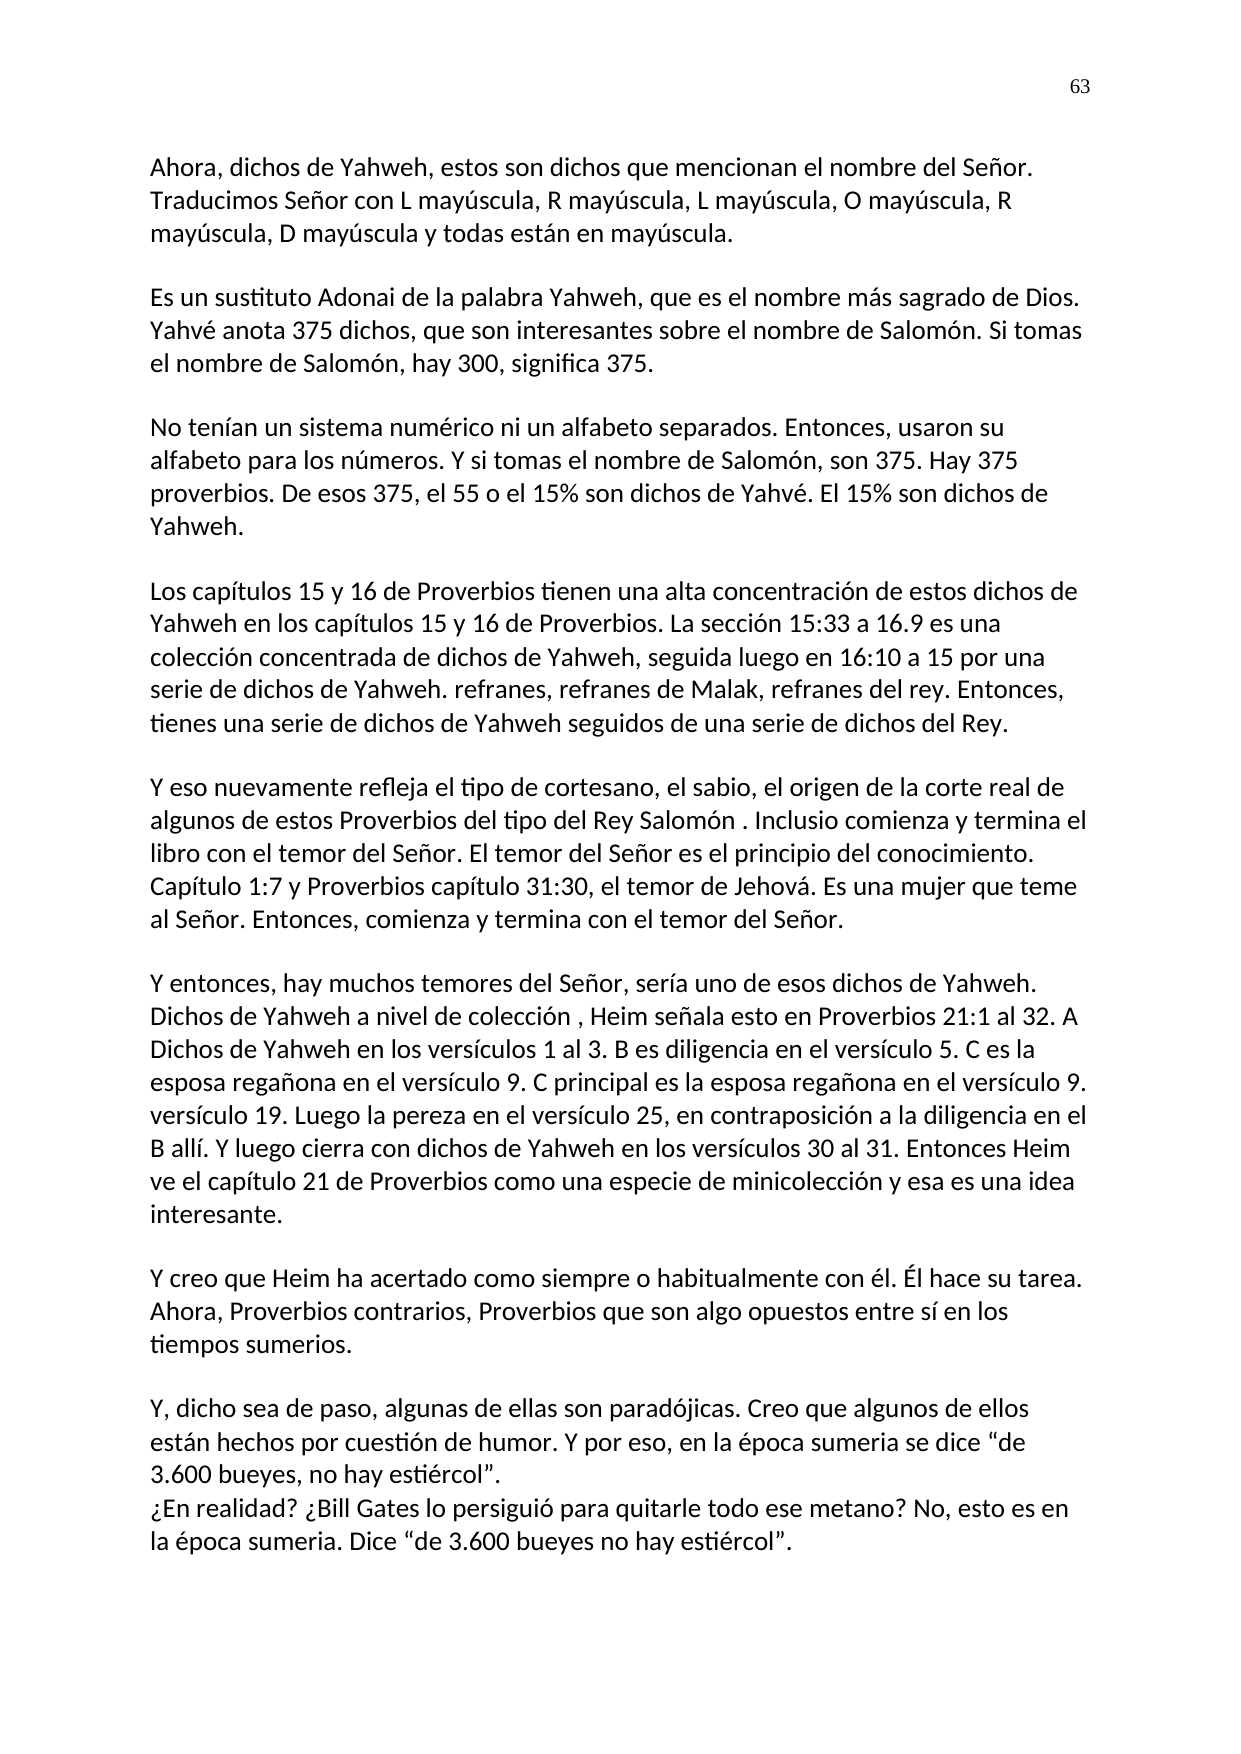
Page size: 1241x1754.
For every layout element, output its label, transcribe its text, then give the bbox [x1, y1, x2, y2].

text Ahora, dichos de Yahweh, estos son dichos que mencionan el nombre del Señor. Traducimos Señor con L mayúscula, R mayúscula, L mayúscula, O mayúscula, R mayúscula, D mayúscula y todas están en mayúscula. [150, 150, 1090, 249]
text ¿En realidad? ¿Bill Gates lo persiguió para quitarle todo ese metano? No, esto es en la época sumeria. Dice “de 3.600 bueyes no hay estiércol”. [150, 1491, 1090, 1557]
text Y creo que Heim ha acertado como siempre o habitualmente con él. Él hace su tarea. Ahora, Proverbios contrarios, Proverbios que son algo opuestos entre sí en los tiempos sumerios. [150, 1261, 1090, 1361]
text Y entonces, hay muchos temores del Señor, sería uno de esos dichos de Yahweh. Dichos de Yahweh a nivel de colección , Heim señala esto en Proverbios 21:1 al 32. A Dichos de Yahweh en los versículos 1 al 3. B es diligencia en el versículo 5. C es la esposa regañona en el versículo 9. C principal es la esposa regañona en el versículo 9. versículo 19. Luego la pereza en el versículo 25, en contraposición a la diligencia en el B allí. Y luego cierra con dichos de Yahweh en los versículos 30 al 31. Entonces Heim ve el capítulo 21 de Proverbios como una especie de minicolección y esa es una idea interesante. [150, 966, 1090, 1230]
text No tenían un sistema numérico ni un alfabeto separados. Entonces, usaron su alfabeto para los números. Y si tomas el nombre de Salomón, son 375. Hay 375 proverbios. De esos 375, el 55 o el 15% son dichos de Yahvé. El 15% son dichos de Yahweh. [150, 410, 1090, 542]
text Y, dicho sea de paso, algunas de ellas son paradójicas. Creo que algunos de ellos están hechos por cuestión de humor. Y por eso, en la época sumeria se dice “de 3.600 bueyes, no hay estiércol”. [150, 1392, 1090, 1491]
text Y eso nuevamente refleja el tipo de cortesano, el sabio, el origen de la corte real de algunos de estos Proverbios del tipo del Rey Salomón . Inclusio comienza y termina el libro con el temor del Señor. El temor del Señor es el principio del conocimiento. Capítulo 1:7 y Proverbios capítulo 31:30, el temor de Jehová. Es una mujer que teme al Señor. Entonces, comienza y termina con el temor del Señor. [150, 770, 1090, 935]
text Los capítulos 15 y 16 de Proverbios tienen una alta concentración de estos dichos de Yahweh en los capítulos 15 y 16 de Proverbios. La sección 15:33 a 16.9 es una colección concentrada de dichos de Yahweh, seguida luego en 16:10 a 15 por una serie de dichos de Yahweh. refranes, refranes de Malak, refranes del rey. Entonces, tienes una serie de dichos de Yahweh seguidos de una serie de dichos del Rey. [150, 574, 1090, 739]
text Es un sustituto Adonai de la palabra Yahweh, que es el nombre más sagrado de Dios. Yahvé anota 375 dichos, que son interesantes sobre el nombre de Salomón. Si tomas el nombre de Salomón, hay 300, significa 375. [150, 280, 1090, 379]
